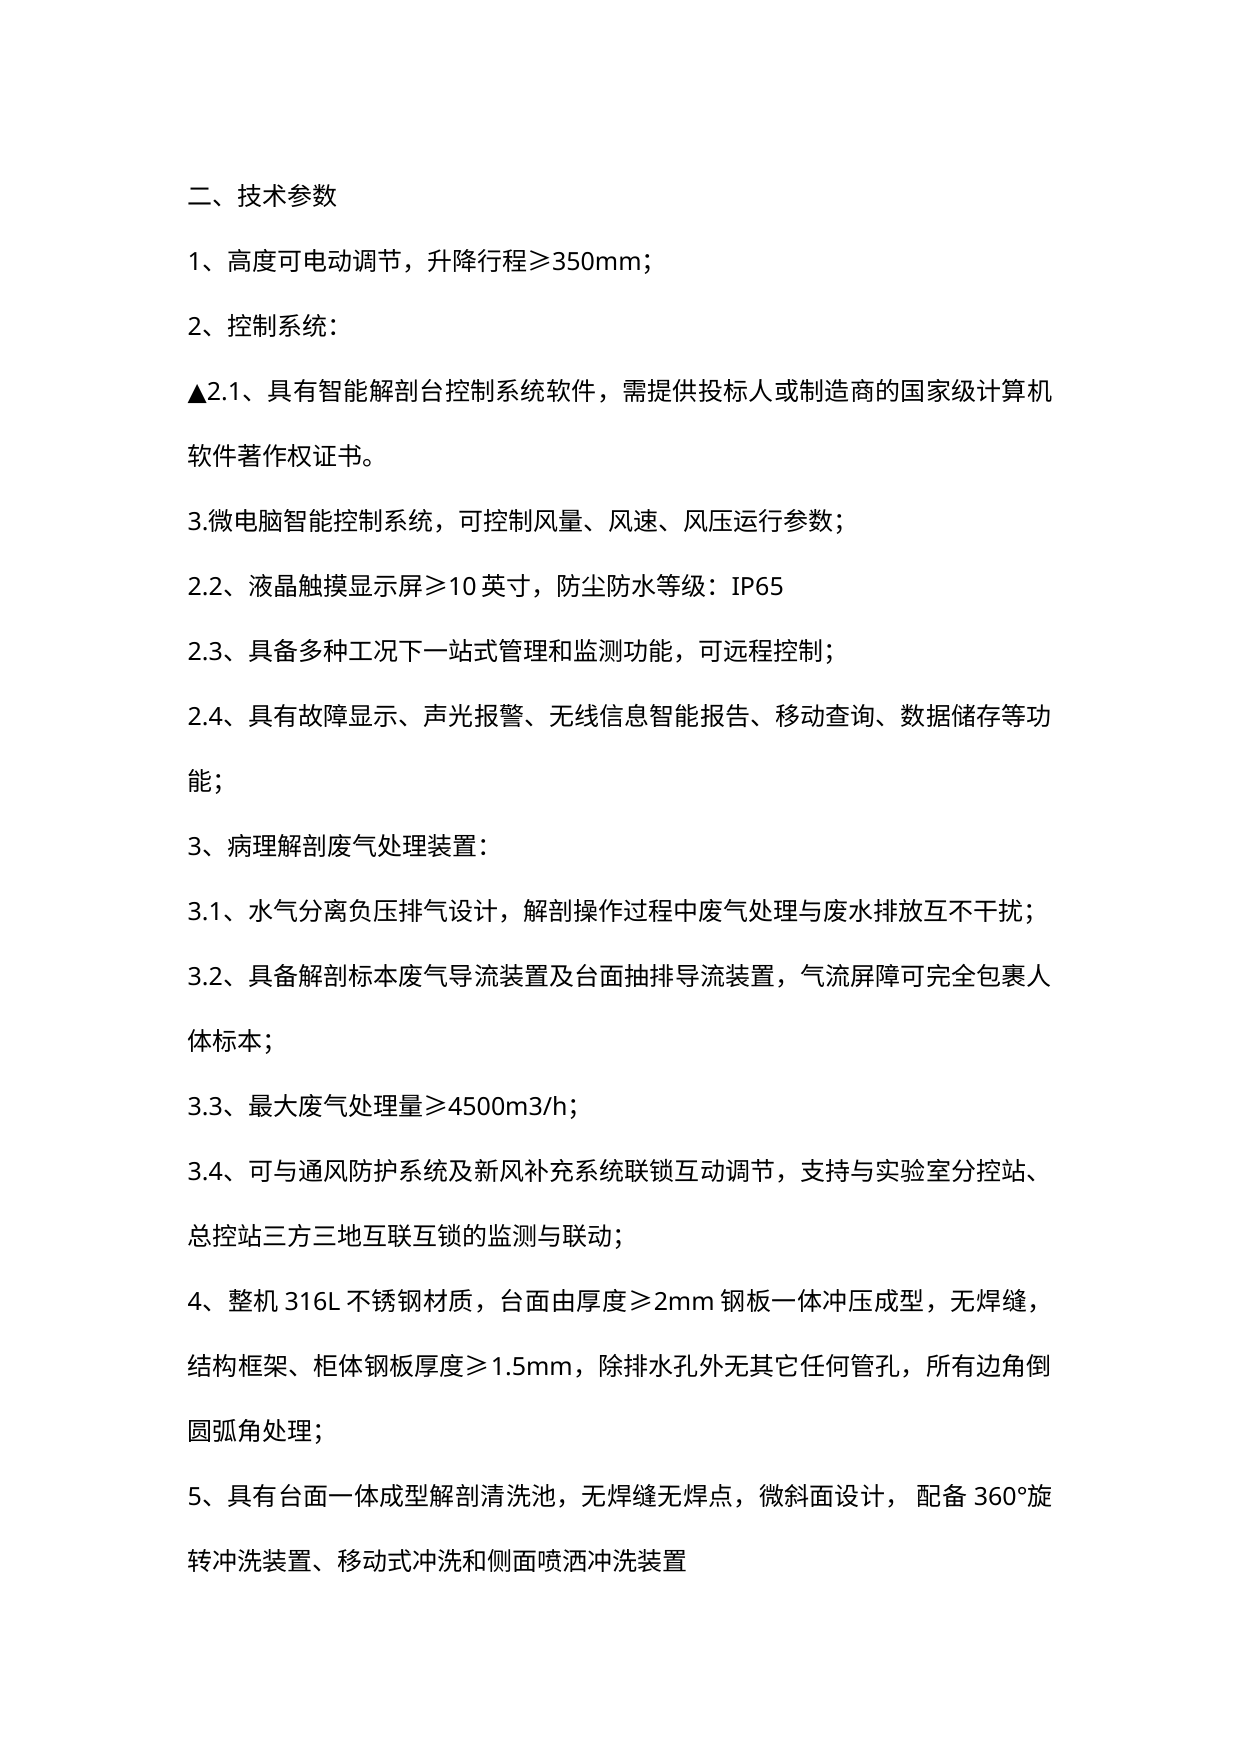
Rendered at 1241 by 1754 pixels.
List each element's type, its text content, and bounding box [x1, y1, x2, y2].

text 2.2、液晶触摸显示屏≥10英寸，防尘防水等级：IP65 [187, 552, 1053, 617]
text 3、病理解剖废气处理装置： [187, 812, 1053, 877]
text 5、具有台面一体成型解剖清洗池，无焊缝无焊点，微斜面设计， 配备360°旋转冲洗装置、移动式冲洗和侧面喷洒冲洗装置 [187, 1462, 1053, 1592]
text 1、高度可电动调节，升降行程≥350mm； [187, 227, 1053, 292]
text 3.4、可与通风防护系统及新风补充系统联锁互动调节，支持与实验室分控站、总控站三方三地互联互锁的监测与联动； [187, 1137, 1053, 1267]
text 3.3、最大废气处理量≥4500m3/h； [187, 1072, 1053, 1137]
text 3.微电脑智能控制系统，可控制风量、风速、风压运行参数； [187, 487, 1053, 552]
text 4、整机316L不锈钢材质，台面由厚度≥2mm钢板一体冲压成型，无焊缝，结构框架、柜体钢板厚度≥1.5mm，除排水孔外无其它任何管孔，所有边角倒圆弧角处理； [187, 1267, 1053, 1462]
text 2.4、具有故障显示、声光报警、无线信息智能报告、移动查询、数据储存等功能； [187, 682, 1053, 812]
text 2.3、具备多种工况下一站式管理和监测功能，可远程控制； [187, 617, 1053, 682]
text 2、控制系统： [187, 292, 1053, 357]
text ▲2.1、具有智能解剖台控制系统软件，需提供投标人或制造商的国家级计算机软件著作权证书。 [187, 357, 1053, 487]
text 3.2、具备解剖标本废气导流装置及台面抽排导流装置，气流屏障可完全包裹人体标本； [187, 942, 1053, 1072]
text 3.1、水气分离负压排气设计，解剖操作过程中废气处理与废水排放互不干扰； [187, 877, 1053, 942]
text 二、技术参数 [187, 162, 1053, 227]
